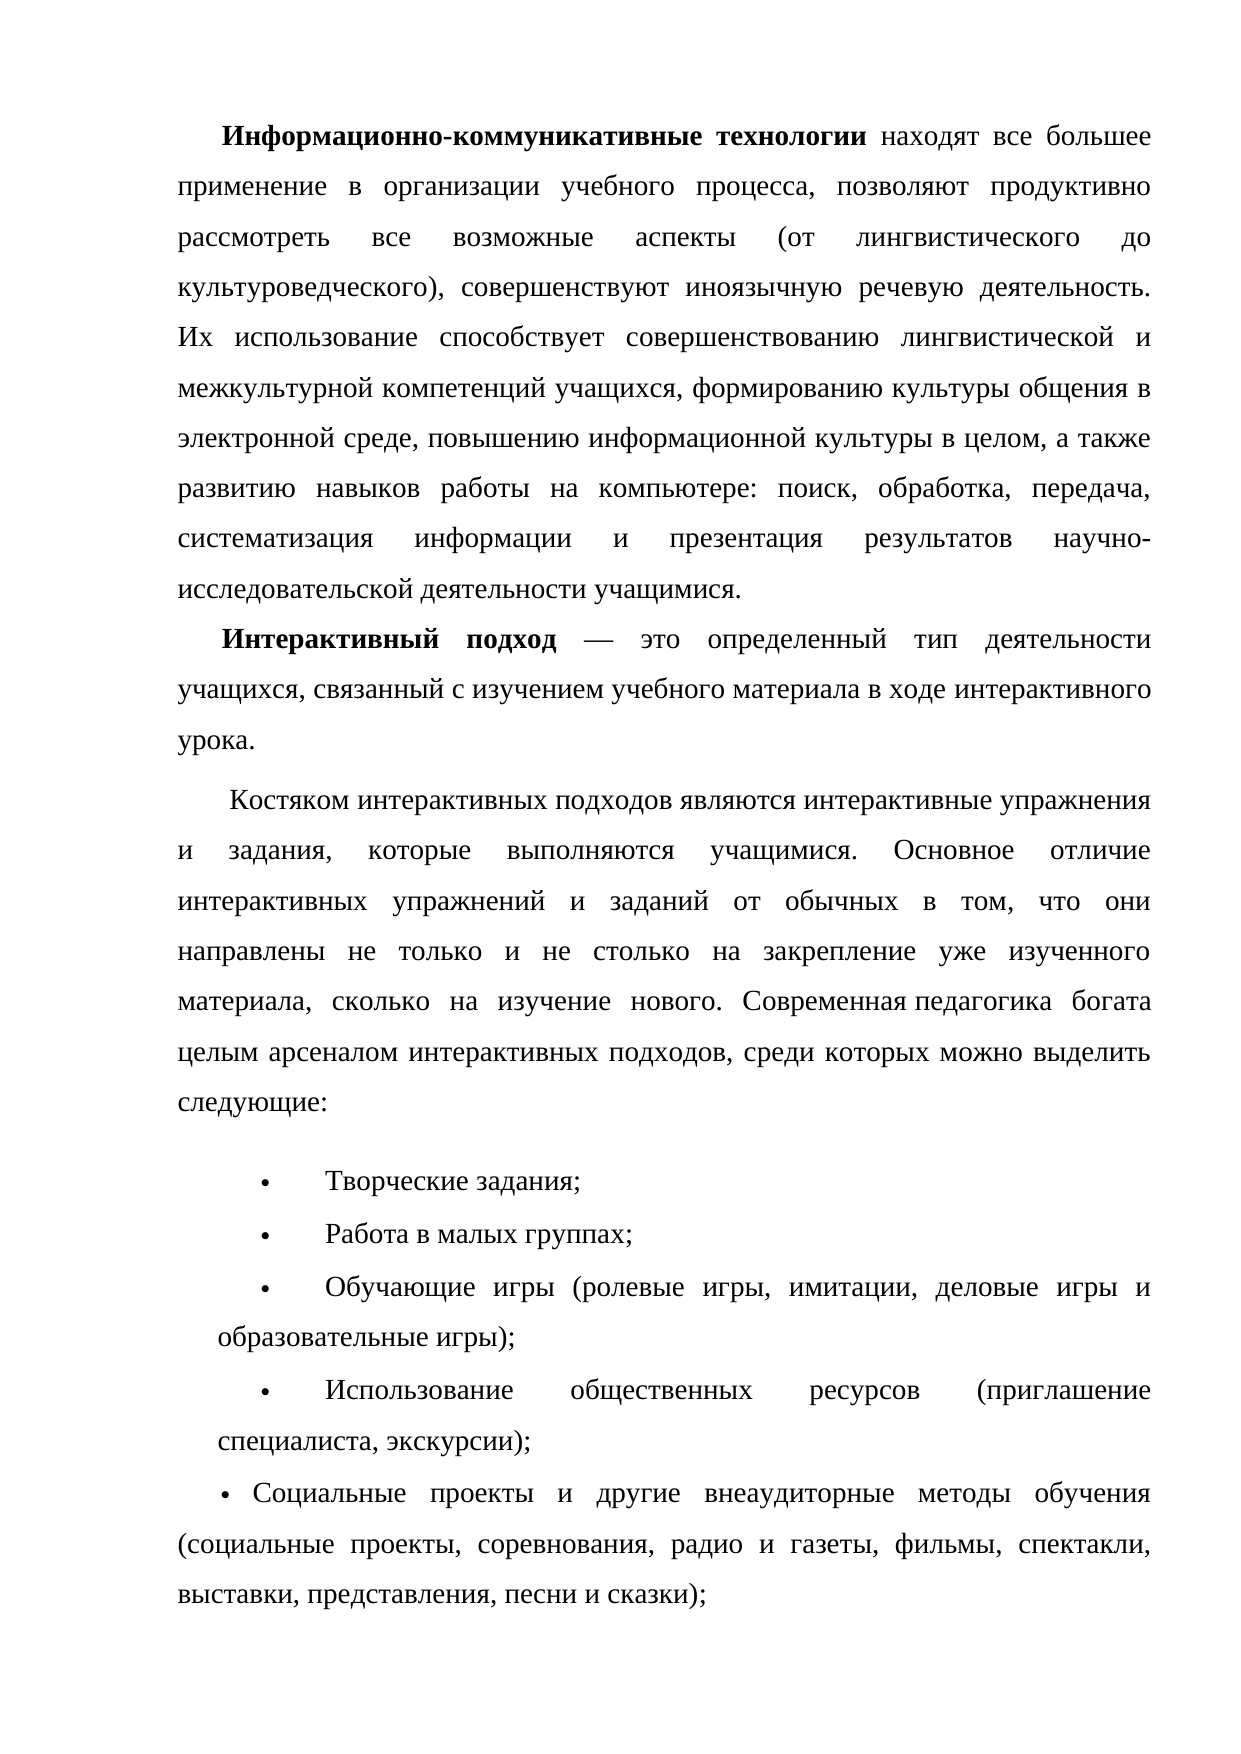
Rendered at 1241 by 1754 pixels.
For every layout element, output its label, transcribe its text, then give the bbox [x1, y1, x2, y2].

text Костяком интерактивных подходов являются интерактивные упражнения и задания, которые выполняются учащимися. Основное отличие интерактивных упражнений и заданий от обычных в том, что они направлены не только и не столько на закрепление уже изученного материала, сколько на изучение нового. Современная педагогика богата целым арсеналом интерактивных подходов, среди которых можно выделить следующие: [177, 782, 1152, 1118]
list Использование общественных ресурсов (приглашение специалиста, экскурсии); [217, 1372, 1152, 1456]
list Творческие задания; [217, 1163, 1152, 1197]
text Информационно-коммуникативные технологии находят все большее применение в организации учебного процесса, позволяют продуктивно рассмотреть все возможные аспекты (от лингвистического до культуроведческого), совершенствуют иноязычную речевую деятельность. Их использование способствует совершенствованию лингвистической и межкультурной компетенций учащихся, формированию культуры общения в электронной среде, повышению информационной культуры в целом, а также развитию навыков работы на компьютере: поиск, обработка, передача, систематизация информации и презентация результатов научно-исследовательской деятельности учащимися. [177, 118, 1152, 604]
list Социальные проекты и другие внеаудиторные методы обучения (социальные проекты, соревнования, радио и газеты, фильмы, спектакли, выставки, представления, песни и сказки); [177, 1475, 1152, 1609]
text Интерактивный подход — это определенный тип деятельности учащихся, связанный с изучением учебного материала в ходе интерактивного урока. [177, 705, 1152, 755]
text Интерактивный подход — это определенный тип деятельности учащихся, связанный с изучением учебного материала в ходе интерактивного урока. [177, 621, 1152, 672]
list Обучающие игры (ролевые игры, имитации, деловые игры и образовательные игры); [217, 1269, 1152, 1353]
list Работа в малых группах; [217, 1216, 1152, 1250]
